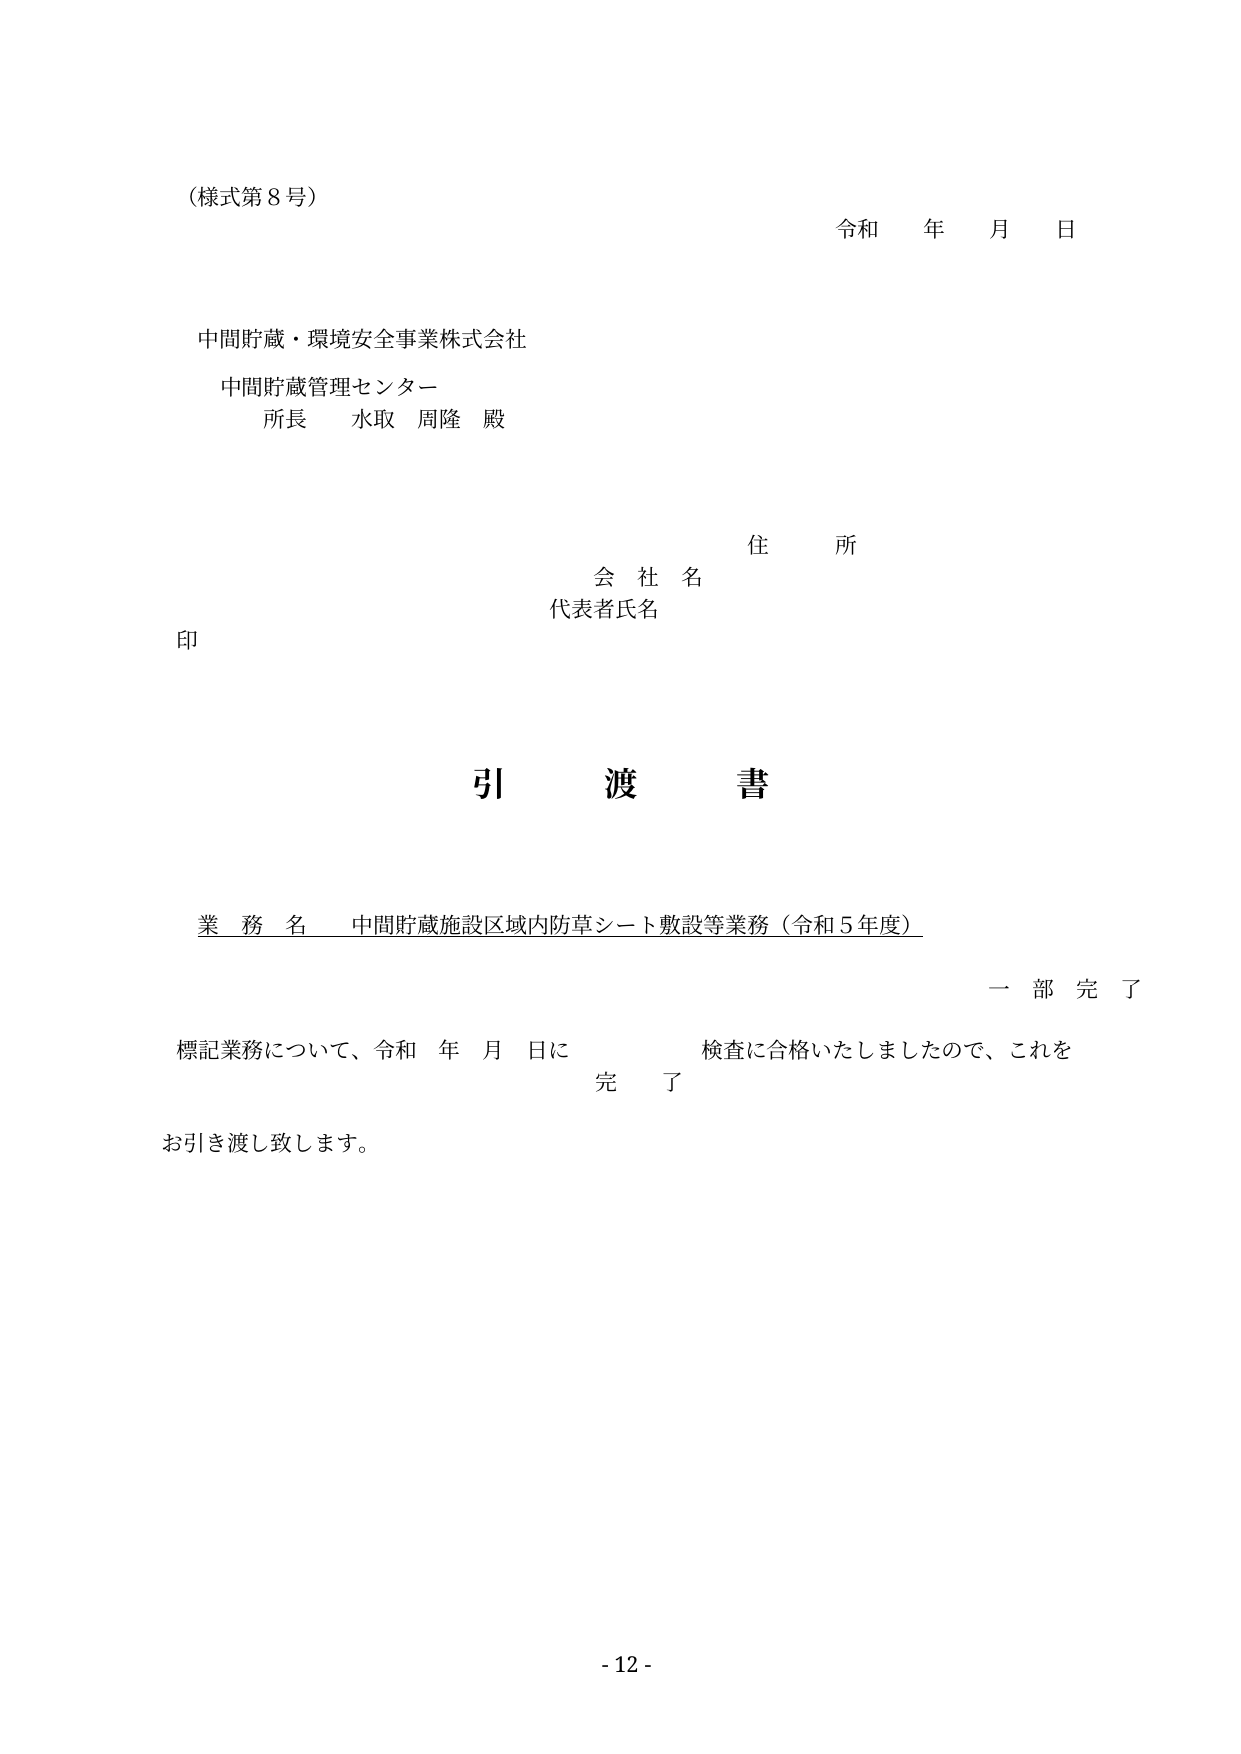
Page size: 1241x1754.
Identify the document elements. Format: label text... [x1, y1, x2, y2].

text 業 務 名 中間貯蔵施設区域内防草シート敷設等業務（令和５年度） [176, 909, 1077, 940]
text 令和 年 月 日 [176, 212, 1077, 244]
text 会 社 名 [176, 560, 1077, 592]
text 代表者氏名 印 [176, 592, 1077, 655]
text 中間貯蔵・環境安全事業株式会社 [176, 307, 1077, 370]
text （様式第８号） [176, 180, 1077, 212]
text 中間貯蔵管理センター [176, 370, 1077, 402]
text 引 渡 書 [176, 750, 1077, 814]
text 所長 水取 周隆 殿 [176, 402, 1077, 434]
text 標記業務について、令和 年 月 日に 検査に合格いたしましたので、これを 完 了 [176, 1004, 1077, 1096]
text 住 所 [176, 529, 1077, 560]
text 一部完了 [176, 972, 1077, 1004]
text お引き渡し致します。 [161, 1096, 1077, 1158]
